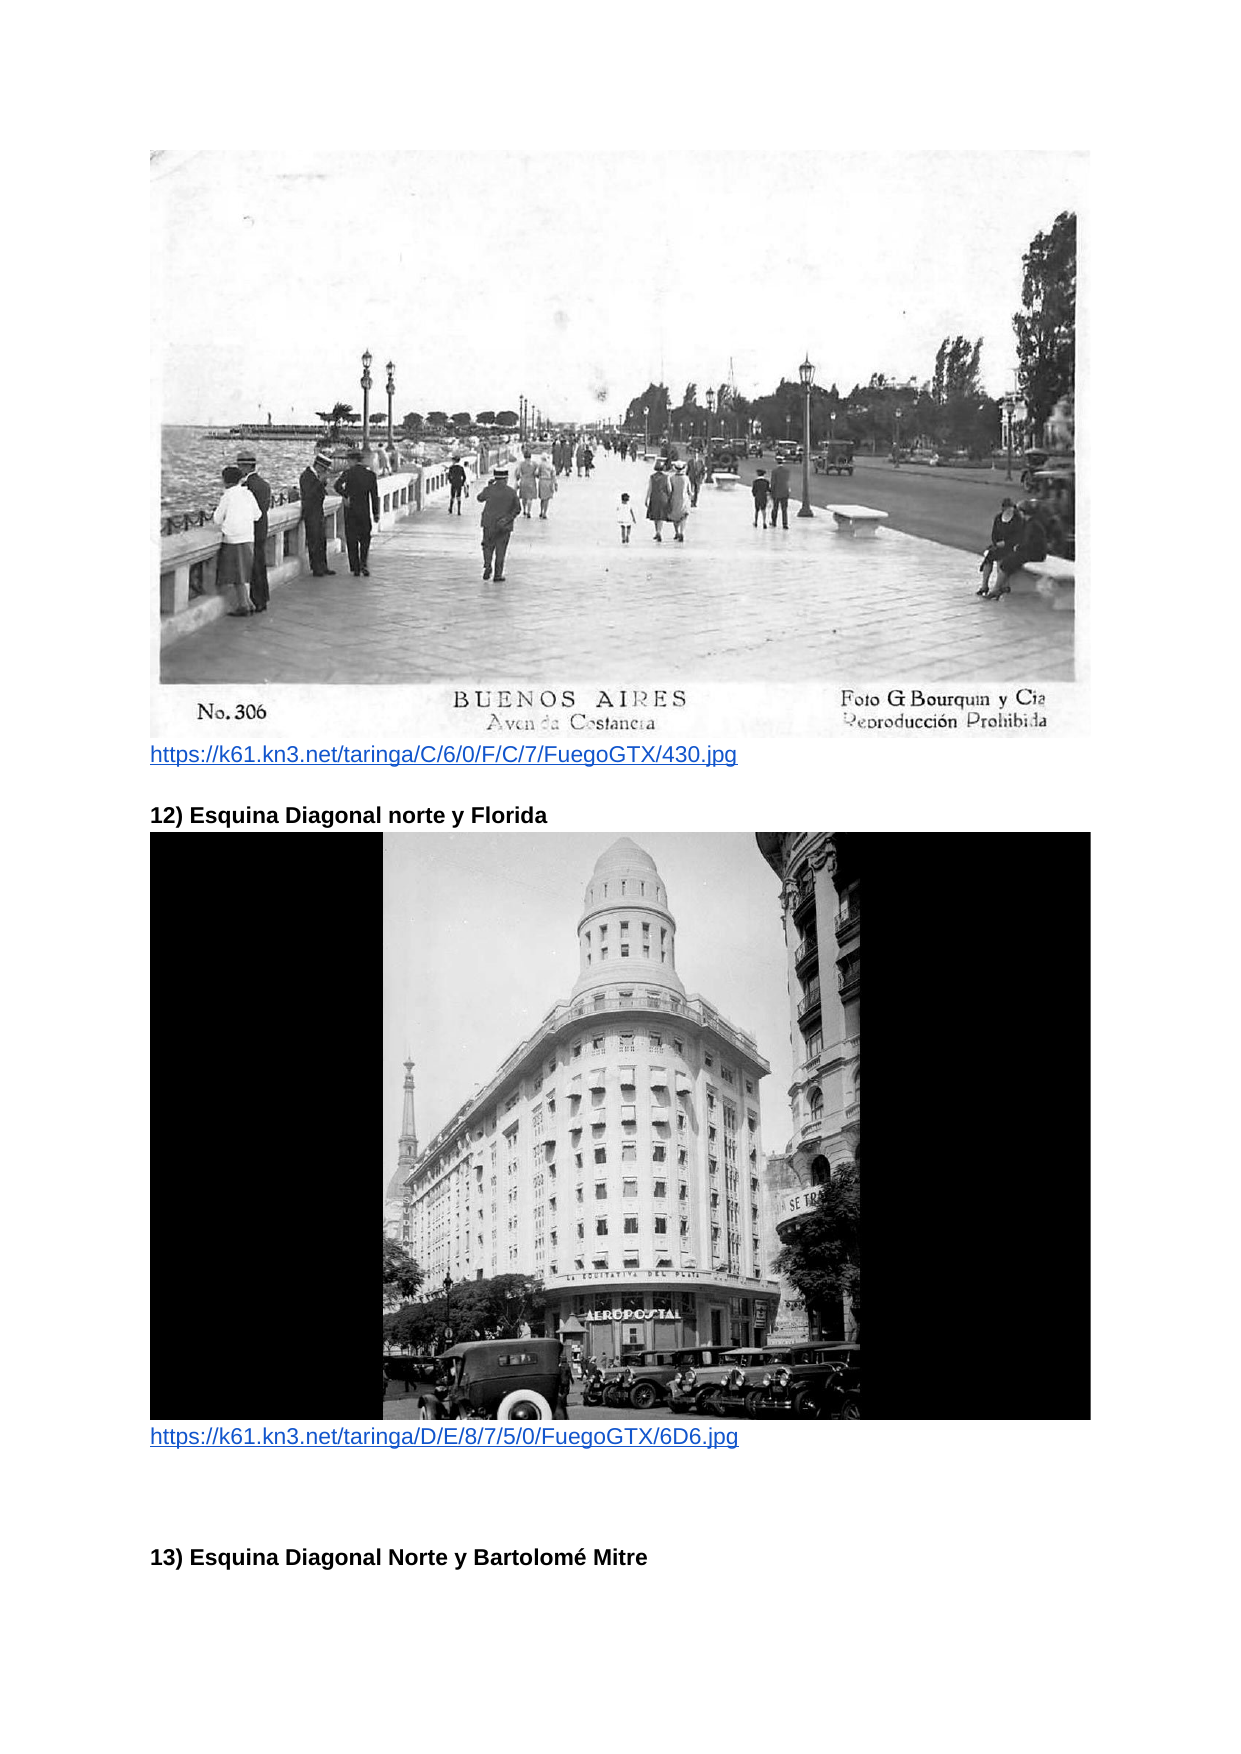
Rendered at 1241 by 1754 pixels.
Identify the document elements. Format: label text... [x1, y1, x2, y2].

text https://k61.kn3.net/taringa/C/6/0/F/C/7/FuegoGTX/430.jpg [150, 741, 1090, 768]
text 13) Esquina Diagonal Norte y Bartolomé Mitre [150, 1544, 1090, 1571]
text 12) Esquina Diagonal norte y Florida [150, 802, 1090, 828]
picture [150, 832, 1091, 1420]
text https://k61.kn3.net/taringa/D/E/8/7/5/0/FuegoGTX/6D6.jpg [150, 1423, 1090, 1450]
picture [150, 150, 1091, 738]
